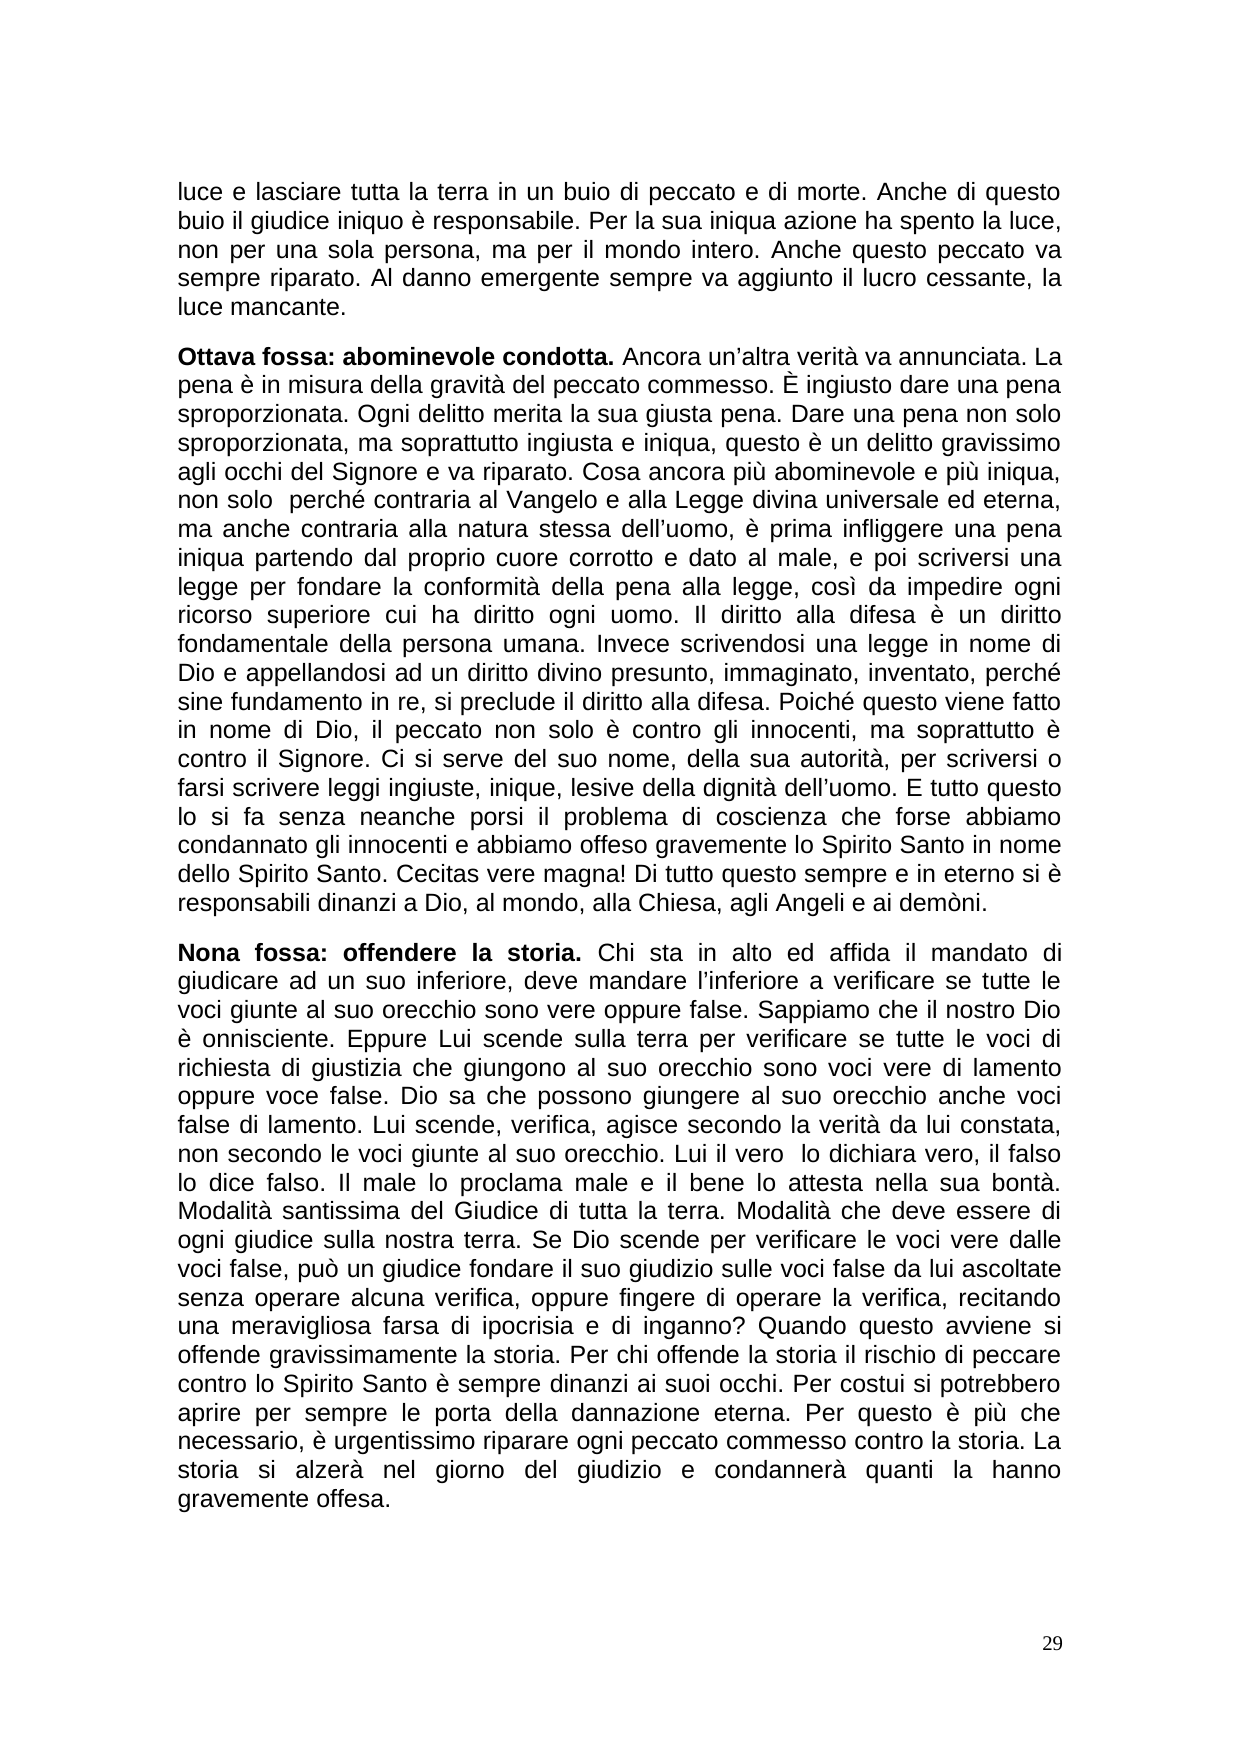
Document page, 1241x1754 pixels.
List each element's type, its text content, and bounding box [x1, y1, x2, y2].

text Nona fossa: offendere la storia. Chi sta in alto ed affida il mandato di giudicare ad un suo inferiore, deve mandare l’inferiore a verificare se tutte le voci giunte al suo orecchio sono vere oppure false. Sappiamo che il nostro Dio è onnisciente. Eppure Lui scende sulla terra per verificare se tutte le voci di richiesta di giustizia che giungono al suo orecchio sono voci vere di lamento oppure voce false. Dio sa che possono giungere al suo orecchio anche voci false di lamento. Lui scende, verifica, agisce secondo la verità da lui constata, non secondo le voci giunte al suo orecchio. Lui il vero lo dichiara vero, il falso lo dice falso. Il male lo proclama male e il bene lo attesta nella sua bontà. Modalità santissima del Giudice di tutta la terra. Modalità che deve essere di ogni giudice sulla nostra terra. Se Dio scende per verificare le voci vere dalle voci false, può un giudice fondare il suo giudizio sulle voci false da lui ascoltate senza operare alcuna verifica, oppure fingere di operare la verifica, recitando una meravigliosa farsa di ipocrisia e di inganno? Quando questo avviene si offende gravissimamente la storia. Per chi offende la storia il rischio di peccare contro lo Spirito Santo è sempre dinanzi ai suoi occhi. Per costui si potrebbero aprire per sempre le porta della dannazione eterna. Per questo è più che necessario, è urgentissimo riparare ogni peccato commesso contro la storia. La storia si alzerà nel giorno del giudizio e condannerà quanti la hanno gravemente offesa. [177, 938, 1063, 1513]
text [177, 177, 1063, 321]
text Ottava fossa: abominevole condotta. Ancora un’altra verità va annunciata. La pena è in misura della gravità del peccato commesso. È ingiusto dare una pena sproporzionata. Ogni delitto merita la sua giusta pena. Dare una pena non solo sproporzionata, ma soprattutto ingiusta e iniqua, questo è un delitto gravissimo agli occhi del Signore e va riparato. Cosa ancora più abominevole e più iniqua, non solo perché contraria al Vangelo e alla Legge divina universale ed eterna, ma anche contraria alla natura stessa dell’uomo, è prima infliggere una pena iniqua partendo dal proprio cuore corrotto e dato al male, e poi scriversi una legge per fondare la conformità della pena alla legge, così da impedire ogni ricorso superiore cui ha diritto ogni uomo. Il diritto alla difesa è un diritto fondamentale della persona umana. Invece scrivendosi una legge in nome di Dio e appellandosi ad un diritto divino presunto, immaginato, inventato, perché sine fundamento in re, si preclude il diritto alla difesa. Poiché questo viene fatto in nome di Dio, il peccato non solo è contro gli innocenti, ma soprattutto è contro il Signore. Ci si serve del suo nome, della sua autorità, per scriversi o farsi scrivere leggi ingiuste, inique, lesive della dignità dell’uomo. E tutto questo lo si fa senza neanche porsi il problema di coscienza che forse abbiamo condannato gli innocenti e abbiamo offeso gravemente lo Spirito Santo in nome dello Spirito Santo. Cecitas vere magna! Di tutto questo sempre e in eterno si è responsabili dinanzi a Dio, al mondo, alla Chiesa, agli Angeli e ai demòni. [177, 342, 1063, 917]
